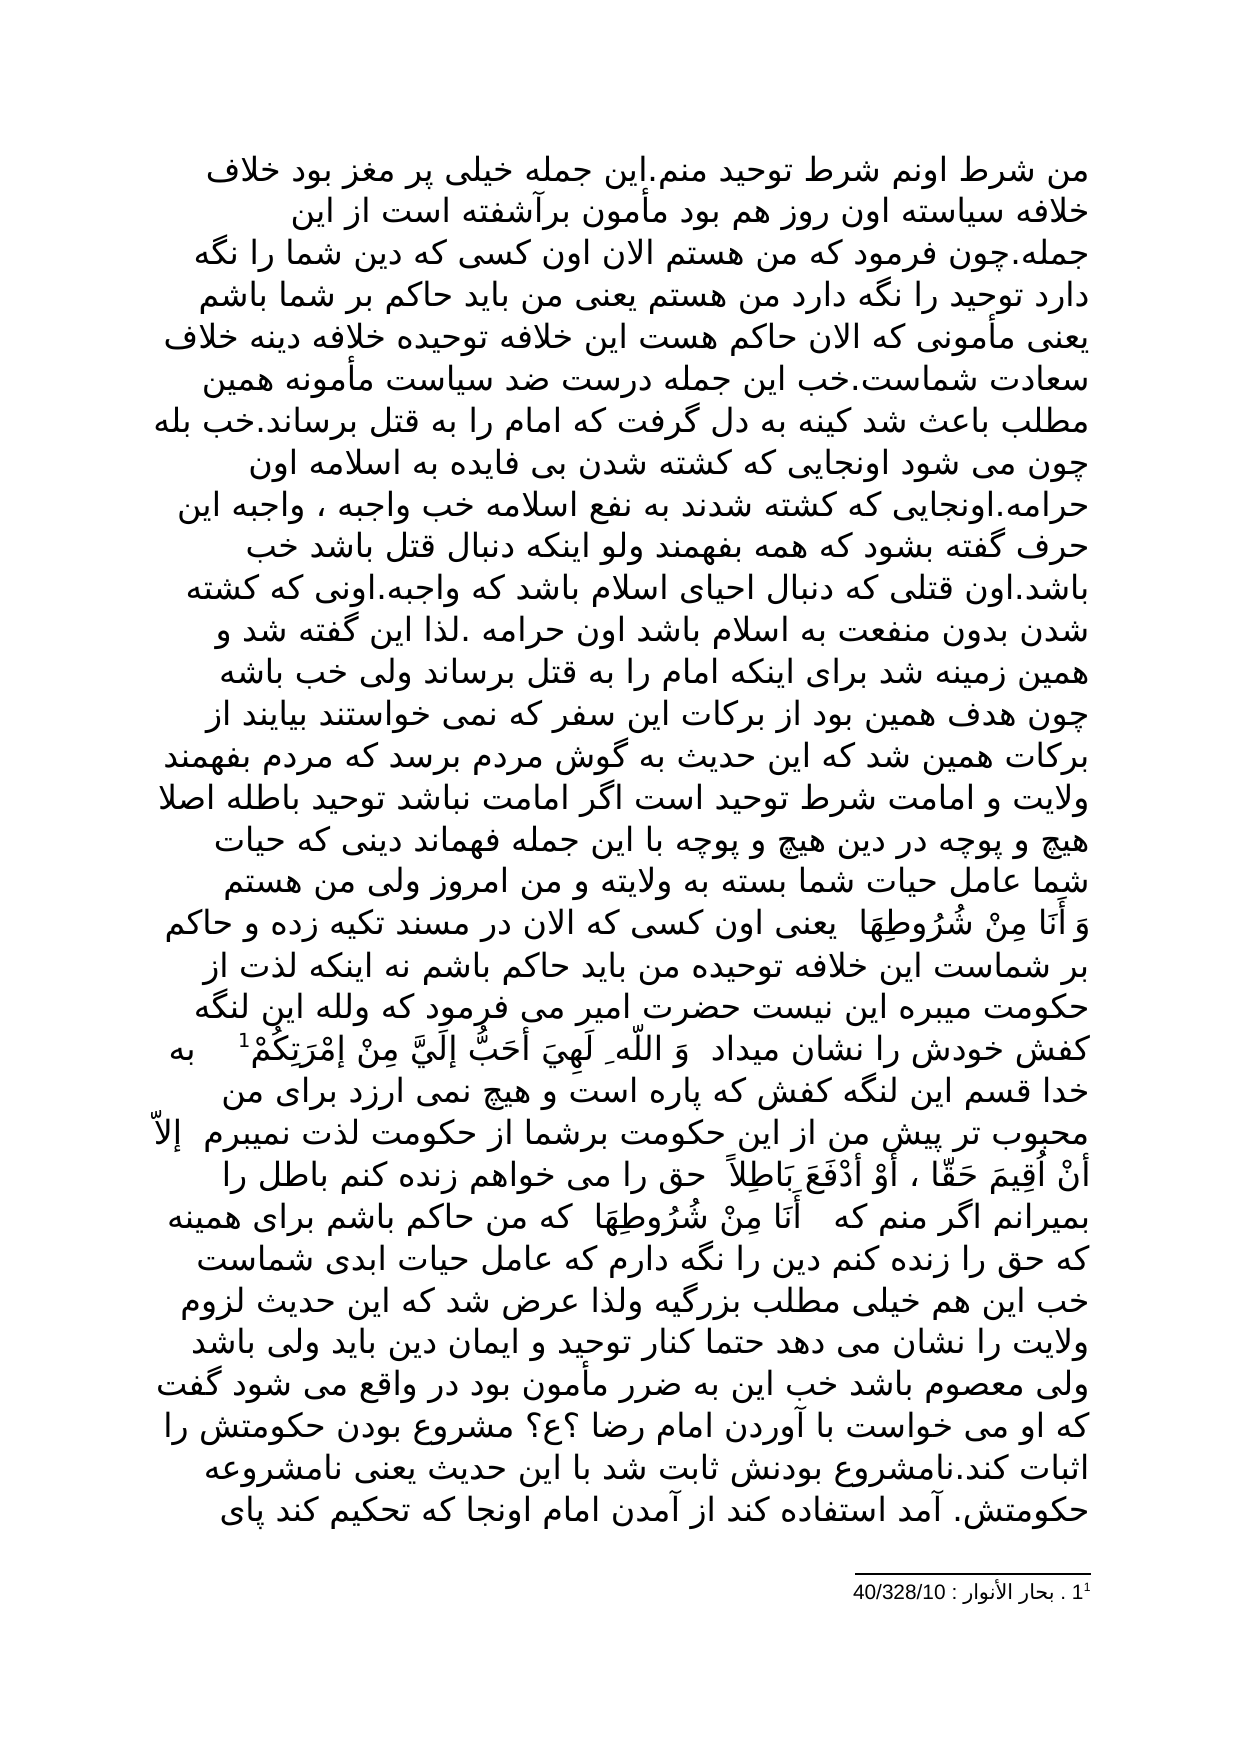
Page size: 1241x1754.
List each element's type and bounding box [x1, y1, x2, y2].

text [150, 150, 1090, 1529]
